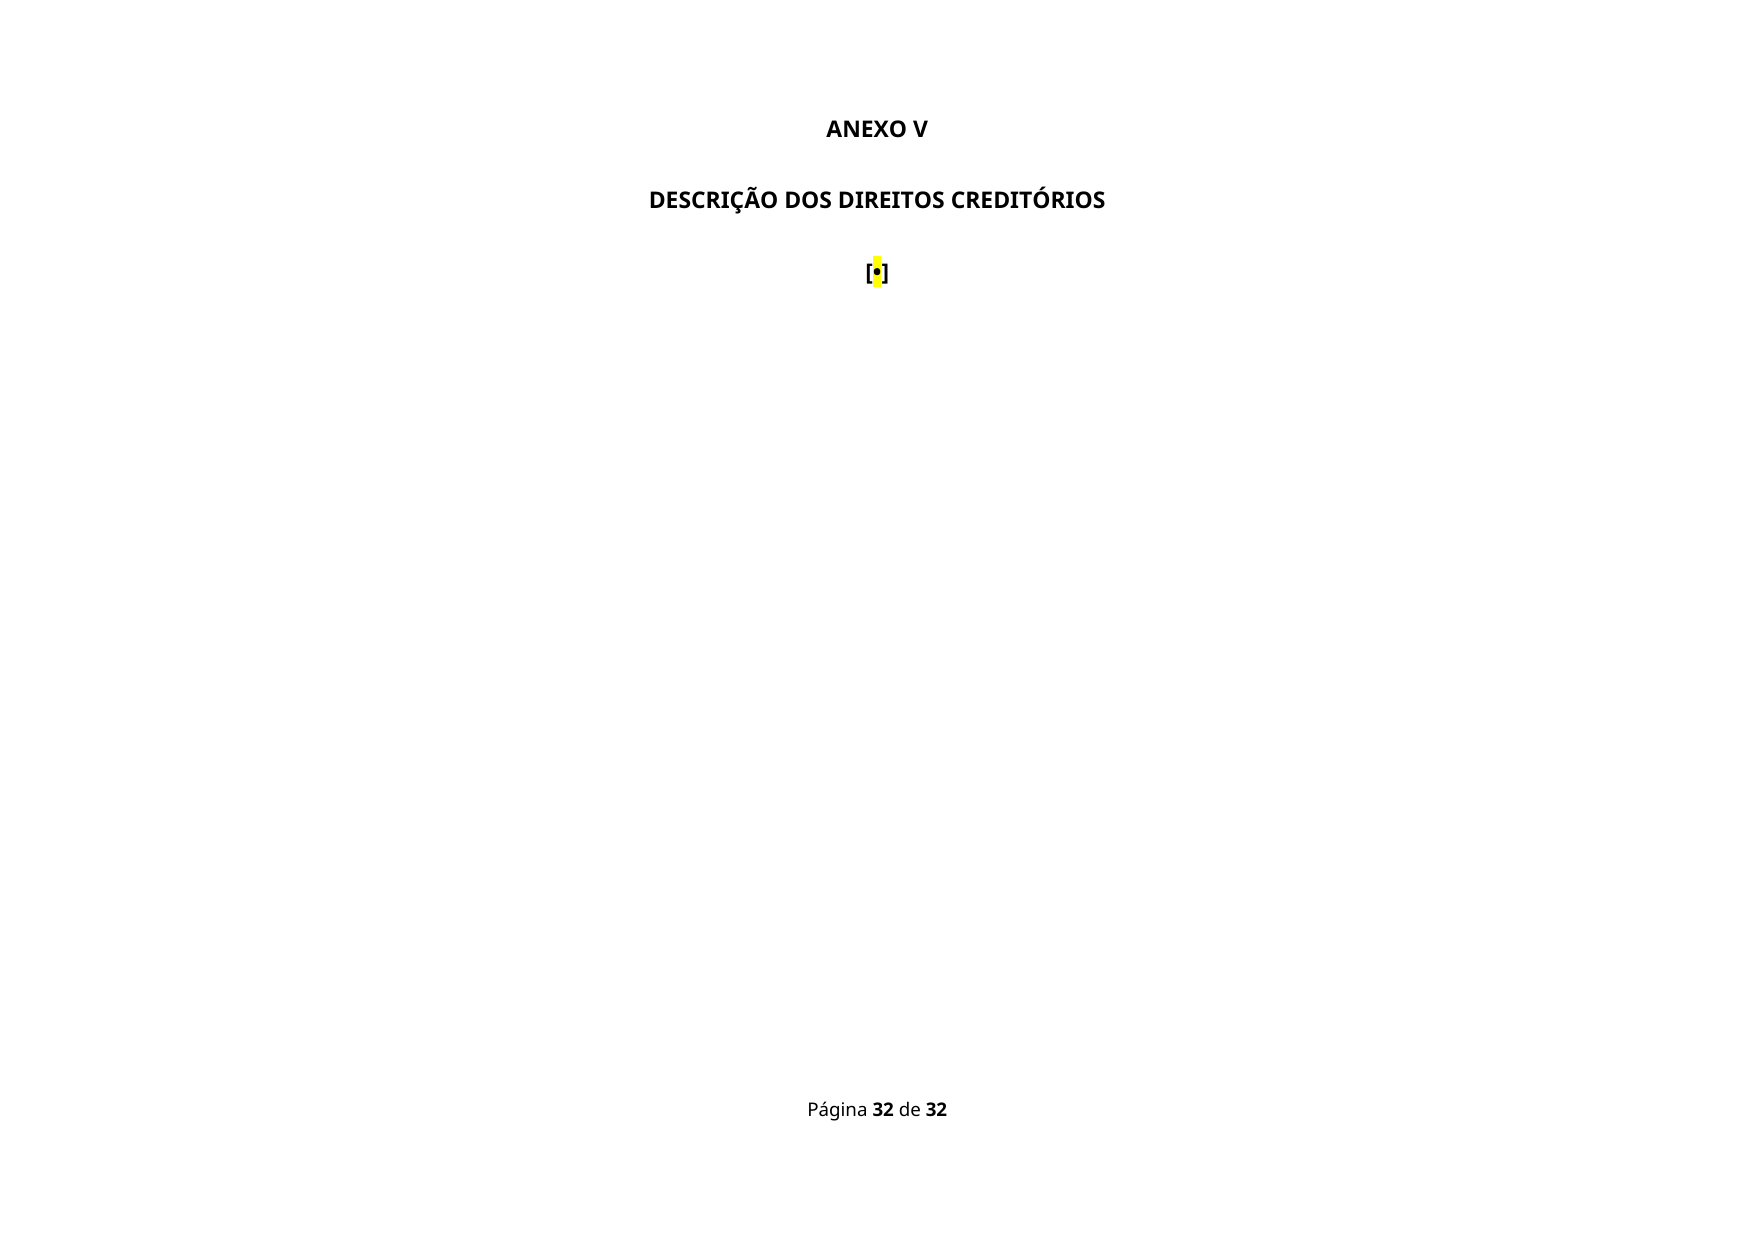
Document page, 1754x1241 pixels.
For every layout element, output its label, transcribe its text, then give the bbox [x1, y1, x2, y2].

text [•] [881, 256, 1604, 287]
text [•] [150, 256, 873, 287]
text ANEXO V [150, 112, 1604, 144]
text DESCRIÇÃO DOS DIREITOS CREDITÓRIOS [150, 184, 1604, 216]
